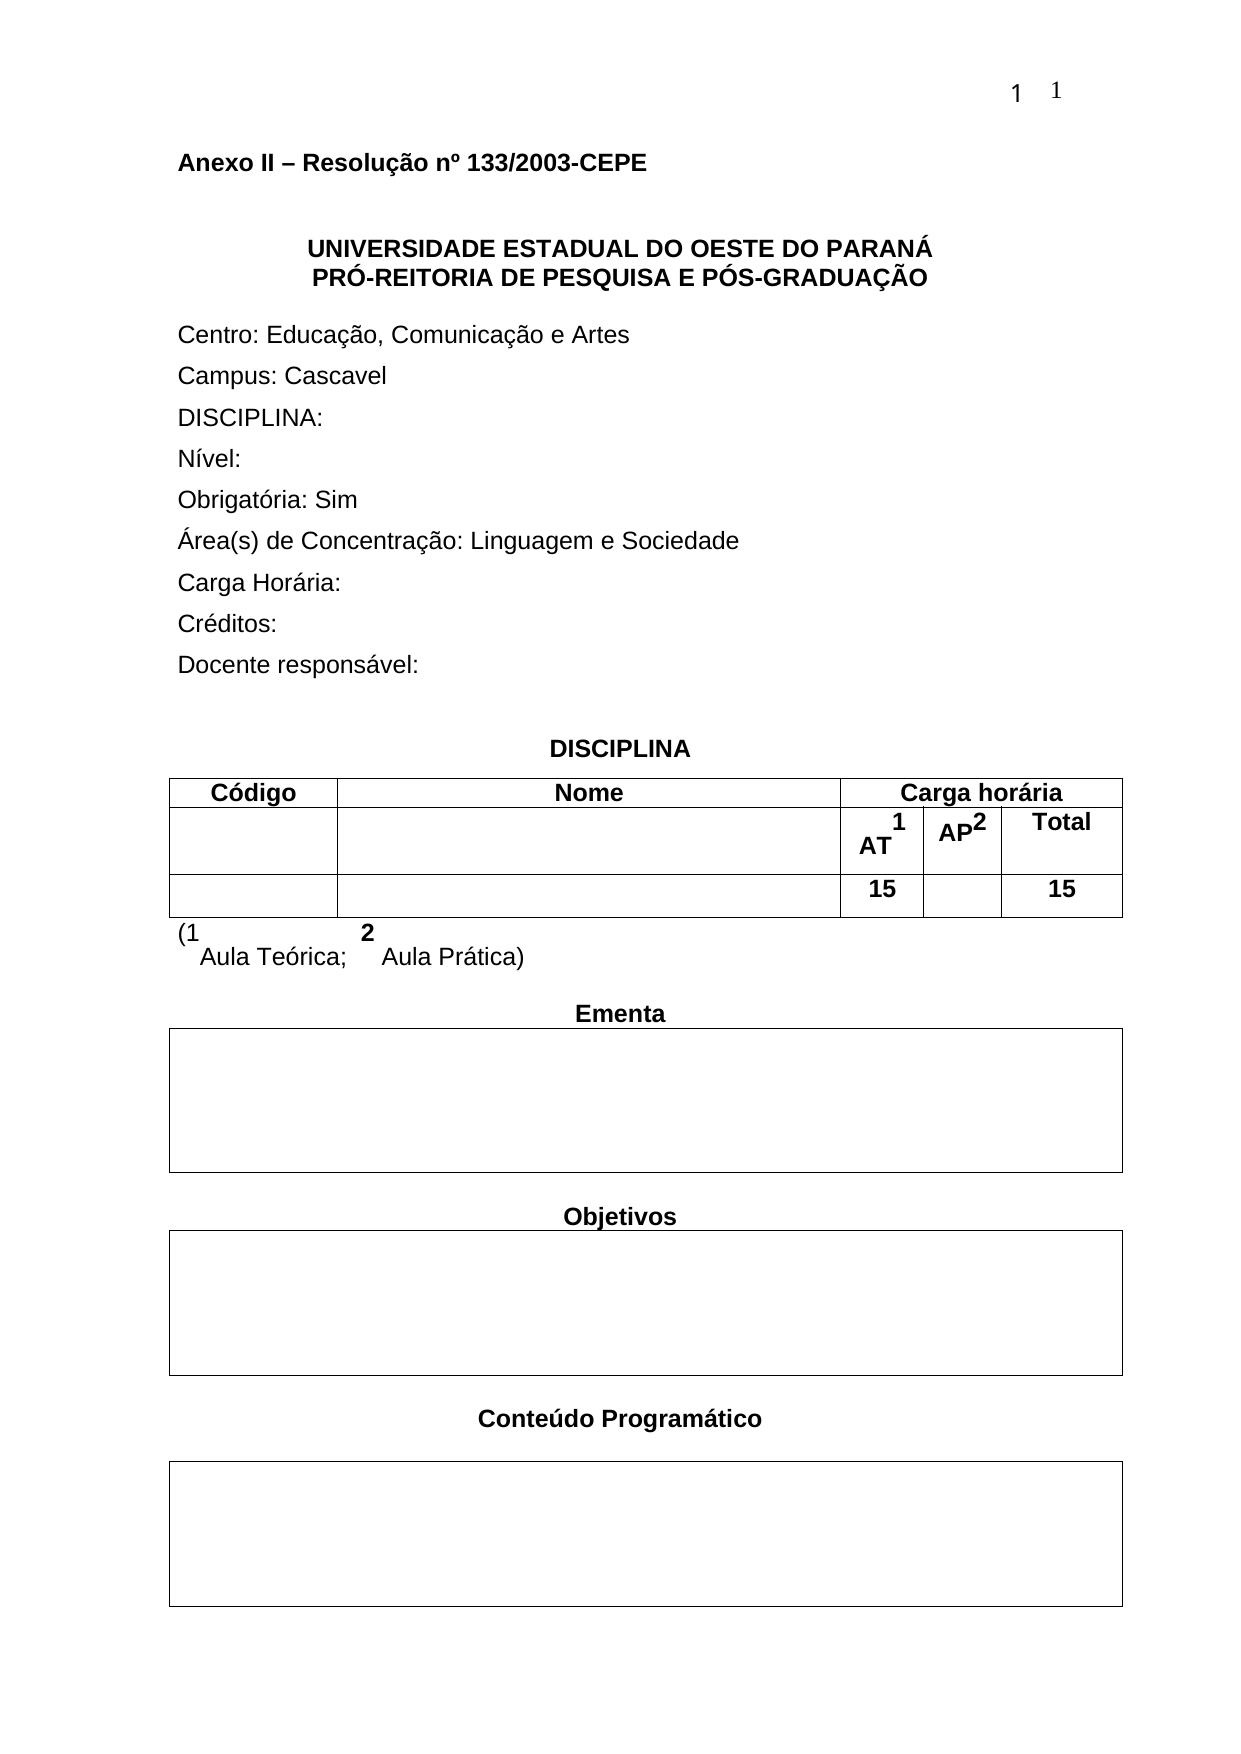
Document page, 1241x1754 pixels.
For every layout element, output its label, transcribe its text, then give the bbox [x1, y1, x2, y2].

table_cell AT1 [841, 808, 923, 874]
table_cell [338, 875, 840, 917]
table_header [170, 1029, 1122, 1172]
text Nível: [177, 444, 1063, 473]
text Anexo II – Resolução nº 133/2003-CEPE [177, 148, 1063, 176]
table_cell [338, 808, 840, 874]
text Carga Horária: [177, 568, 1063, 596]
text Área(s) de Concentração: Linguagem e Sociedade [177, 526, 1063, 555]
text Ementa [177, 999, 1063, 1028]
table_header Código [170, 779, 337, 806]
text (1Aula Teórica; 2 Aula Prática) [177, 918, 1063, 970]
table_cell Total [1002, 808, 1122, 874]
text Conteúdo Programático [177, 1404, 1063, 1432]
text Obrigatória: Sim [177, 485, 1063, 514]
text Docente responsável: [177, 650, 1063, 679]
text DISCIPLINA: [177, 403, 1063, 431]
text Objetivos [177, 1201, 1063, 1230]
table_cell [170, 808, 337, 874]
text DISCIPLINA [177, 734, 1063, 763]
text Campus: Cascavel [177, 361, 1063, 390]
table_cell 15 [841, 875, 923, 917]
text PRÓ-REITORIA DE PESQUISA E PÓS-GRADUAÇÃO [177, 263, 1063, 291]
table_cell AP2 [924, 808, 1001, 874]
table_cell [170, 875, 337, 917]
text Centro: Educação, Comunicação e Artes [177, 320, 1063, 349]
text Créditos: [177, 609, 1063, 638]
table_header Nome [338, 779, 840, 806]
table_header [170, 1462, 1122, 1606]
table_header Carga horária [841, 779, 1122, 806]
table_header [170, 1231, 1122, 1374]
table_cell [924, 875, 1001, 917]
table_cell 15 [1002, 875, 1122, 917]
text UNIVERSIDADE ESTADUAL DO OESTE DO PARANÁ [177, 234, 1063, 263]
